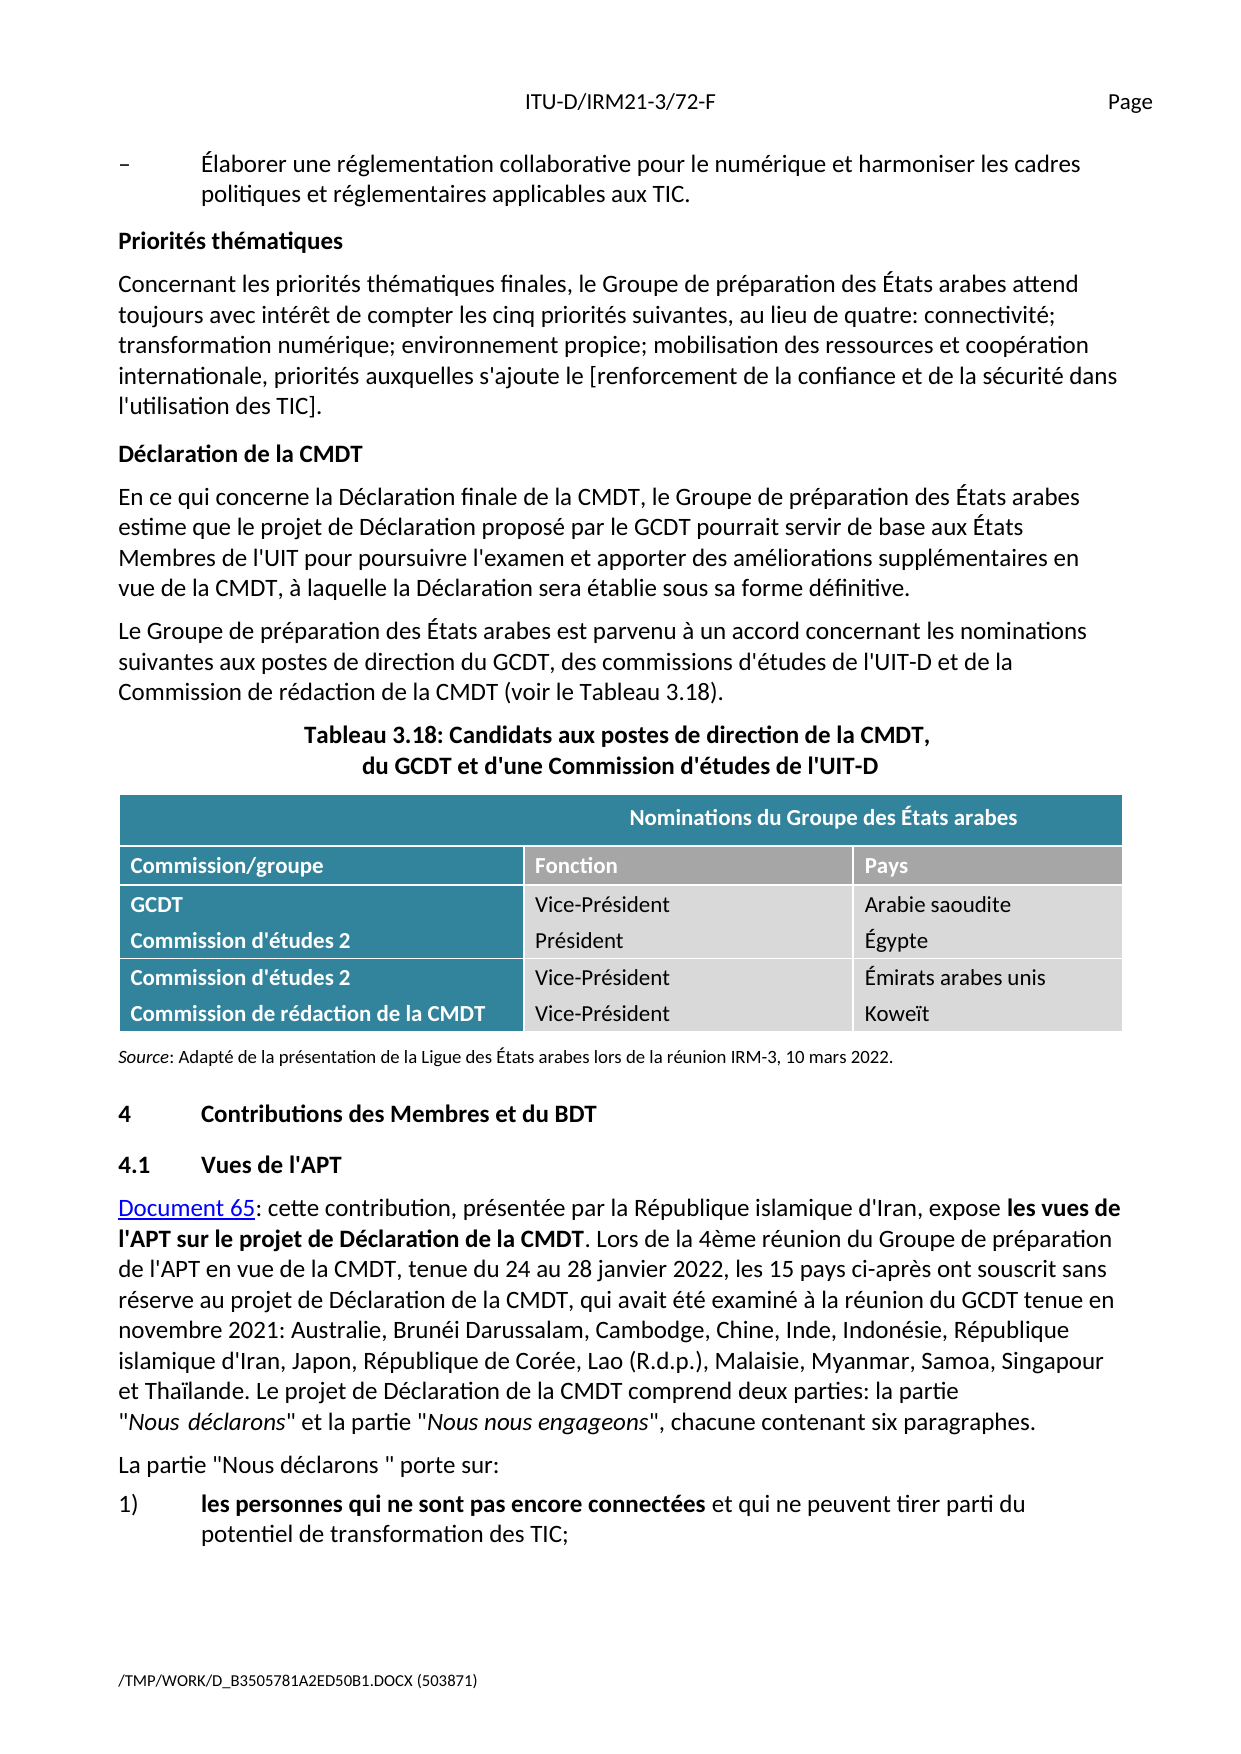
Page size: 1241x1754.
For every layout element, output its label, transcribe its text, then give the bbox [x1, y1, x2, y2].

table_cell Pays [854, 847, 1122, 884]
table_cell Commission/groupe [120, 847, 523, 884]
table_cell Président [525, 922, 852, 958]
table_cell Arabie saoudite [854, 886, 1122, 922]
table_cell Koweït [854, 995, 1122, 1031]
text Concernant les priorités thématiques finales, le Groupe de préparation des États arabes attend toujours avec intérêt de compter les cinq priorités suivantes, au lieu de quatre: connectivité; transformation numérique; environnement propice; mobilisation des ressources et coopération internationale, priorités auxquelles s'ajoute le [renforcement de la confiance et de la sécurité dans l'utilisation des TIC]. [118, 268, 1122, 421]
table_cell Vice-Président [525, 995, 852, 1031]
table_header [120, 795, 524, 845]
table_cell Commission d'études 2 [120, 922, 523, 958]
text Source: Adapté de la présentation de la Ligue des États arabes lors de la réunion IRM-3, 10 mars 2022. [118, 1046, 1122, 1069]
text 1) les personnes qui ne sont pas encore connectées et qui ne peuvent tirer parti du potentiel de transformation des TIC; [118, 1488, 1122, 1549]
text Le Groupe de préparation des États arabes est parvenu à un accord concernant les nominations suivantes aux postes de direction du GCDT, des commissions d'études de l'UIT-D et de la Commission de rédaction de la CMDT (voir le Tableau 3.18). [118, 615, 1122, 707]
subtitle Déclaration de la CMDT [118, 438, 1122, 468]
table_cell Commission d'études 2 [120, 959, 523, 995]
subtitle 4.1 Vues de l'APT [118, 1149, 1122, 1180]
table_cell Égypte [854, 922, 1122, 958]
table_cell GCDT [120, 886, 523, 922]
text La partie "Nous déclarons " porte sur: [118, 1449, 1122, 1479]
table_cell Fonction [525, 847, 852, 884]
text – Élaborer une réglementation collaborative pour le numérique et harmoniser les cadres politiques et réglementaires applicables aux TIC. [118, 148, 1122, 209]
table_header Nominations du Groupe des États arabes [524, 795, 1122, 845]
table_cell Vice-Président [525, 959, 852, 995]
table_cell Commission de rédaction de la CMDT [120, 995, 523, 1031]
text En ce qui concerne la Déclaration finale de la CMDT, le Groupe de préparation des États arabes estime que le projet de Déclaration proposé par le GCDT pourrait servir de base aux États Membres de l'UIT pour poursuivre l'examen et apporter des améliorations supplémentaires en vue de la CMDT, à laquelle la Déclaration sera établie sous sa forme définitive. [118, 481, 1122, 603]
subtitle 4 Contributions des Membres et du BDT [118, 1098, 1122, 1128]
table_cell Émirats arabes unis [854, 959, 1122, 995]
title Tableau 3.18: Candidats aux postes de direction de la CMDT, du GCDT et d'une Commission d'études de l'UIT-D [118, 719, 1122, 780]
table_cell Vice-Président [525, 886, 852, 922]
subtitle Priorités thématiques [118, 225, 1122, 256]
text Document 65: cette contribution, présentée par la République islamique d'Iran, expose les vues de l'APT sur le projet de Déclaration de la CMDT. Lors de la 4ème réunion du Groupe de préparation de l'APT en vue de la CMDT, tenue du 24 au 28 janvier 2022, les 15 pays ci-après ont souscrit sans réserve au projet de Déclaration de la CMDT, qui avait été examiné à la réunion du GCDT tenue en novembre 2021: Australie, Brunéi Darussalam, Cambodge, Chine, Inde, Indonésie, République islamique d'Iran, Japon, République de Corée, Lao (R.d.p.), Malaisie, Myanmar, Samoa, Singapour et Thaïlande. Le projet de Déclaration de la CMDT comprend deux parties: la partie "Nous déclarons" et la partie "Nous nous engageons", chacune contenant six paragraphes. [118, 1192, 1122, 1436]
